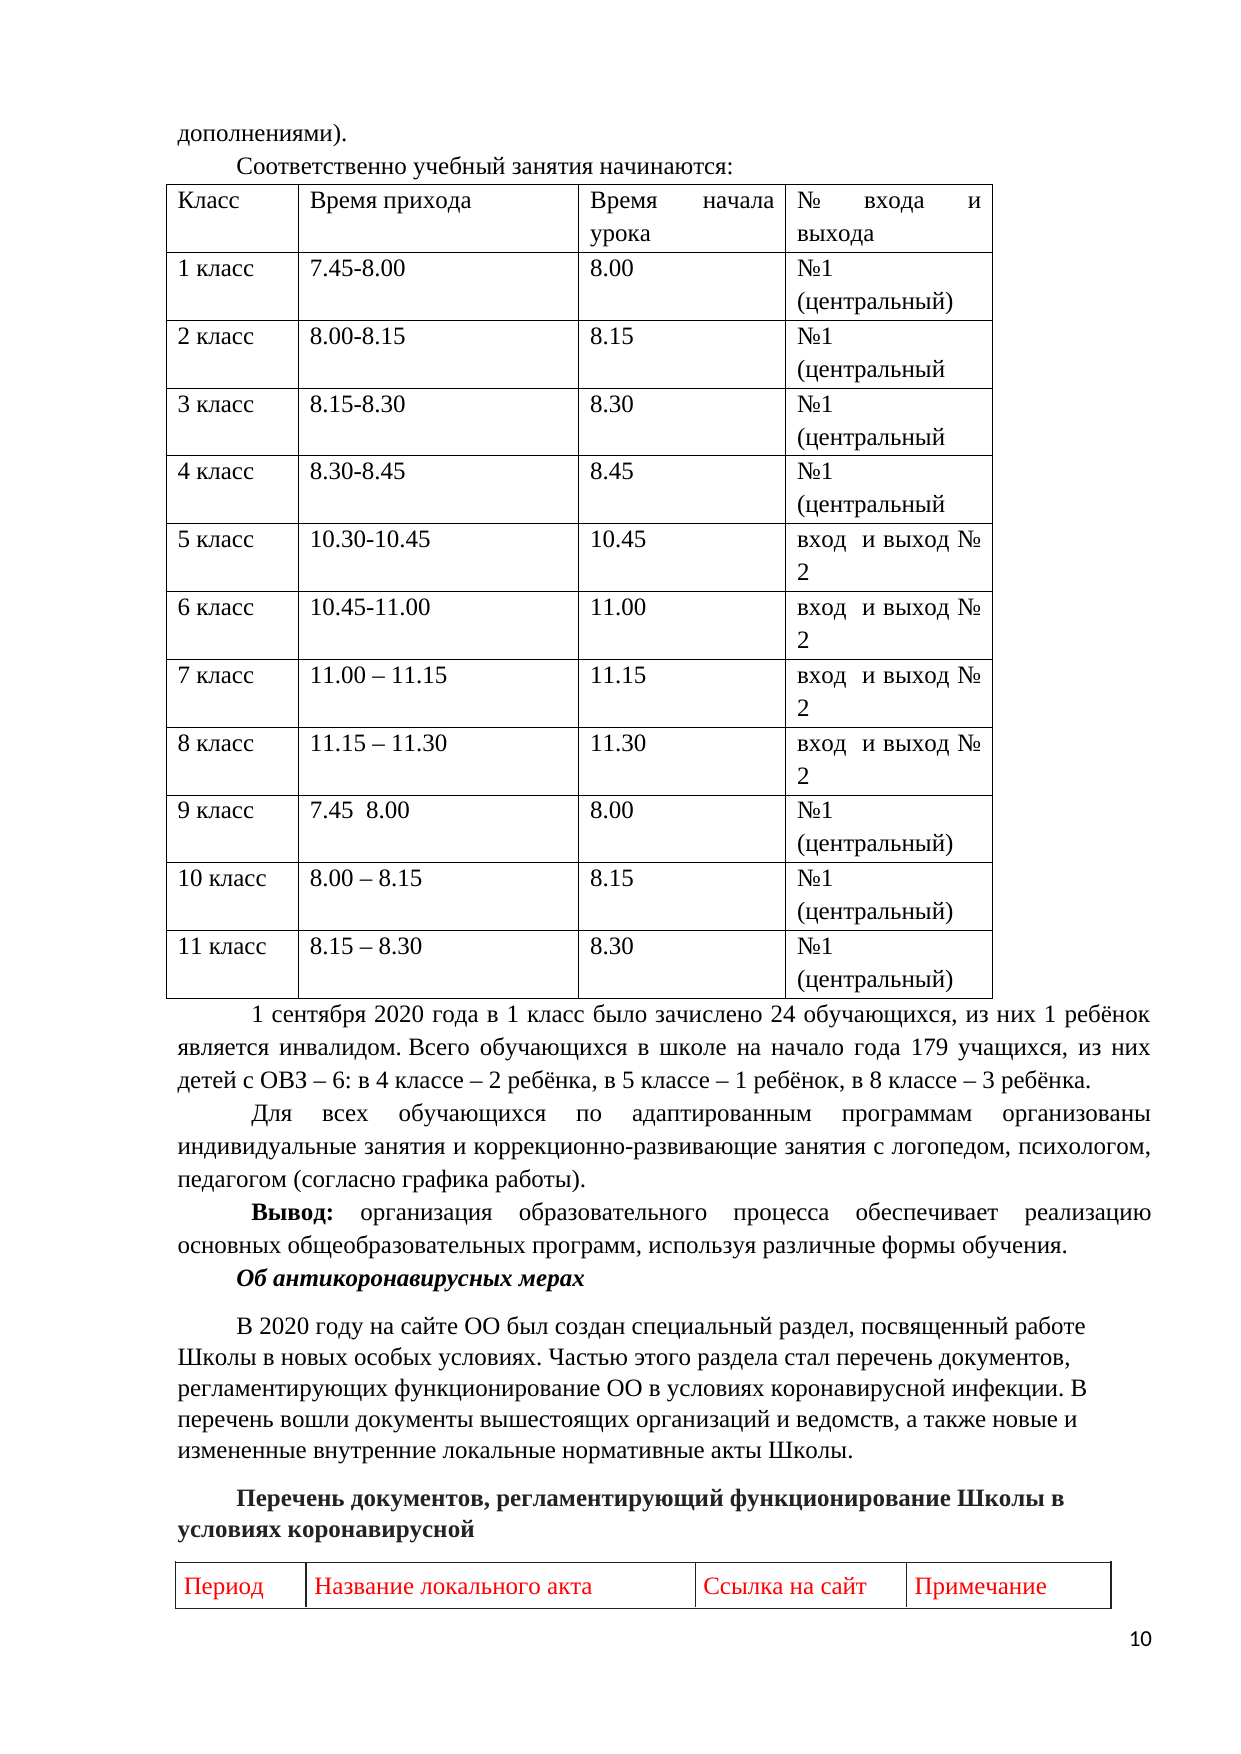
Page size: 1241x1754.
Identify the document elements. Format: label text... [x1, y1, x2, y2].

table_cell 4 класс [167, 456, 298, 523]
text Вывод: организация образовательного процесса обеспечивает реализацию основных общеобразовательных программ, используя различные формы обучения. [177, 1197, 1152, 1259]
table_cell №1 (центральный) [786, 253, 992, 320]
table_header № входа и выхода [786, 185, 992, 252]
table_cell 8.00 [579, 796, 785, 862]
table_header Ссылка на сайт ОО [696, 1563, 906, 1607]
text Для всех обучающихся по адаптированным программам организованы индивидуальные занятия и коррекционно-развивающие занятия с логопедом, психологом, педагогом (согласно графика работы). [177, 1098, 1152, 1193]
table_cell 8.00 [579, 253, 785, 320]
table_cell 8.45 [579, 456, 785, 523]
table_cell №1 (центральный [786, 456, 992, 523]
table_cell 1 класс [167, 253, 298, 320]
table_cell 8.30 [579, 931, 785, 998]
table_cell №1 (центральный [786, 389, 992, 455]
table_cell вход и выход № 2 [786, 728, 992, 794]
table_header Класс [167, 185, 298, 252]
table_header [307, 1563, 695, 1607]
table_cell 10.30-10.45 [299, 524, 578, 591]
table_cell 8.15 – 8.30 [299, 931, 578, 998]
table_cell №1 (центральный [786, 321, 992, 388]
table_cell 8.15-8.30 [299, 389, 578, 455]
table_cell вход и выход № 2 [786, 660, 992, 727]
text Перечень документов, регламентирующий функционирование Школы в условиях коронавирусной [177, 1483, 1152, 1542]
table_cell 8.00-8.15 [299, 321, 578, 388]
table_cell вход и выход № 2 [786, 592, 992, 659]
table_header Время прихода [299, 185, 578, 252]
table_cell 3 класс [167, 389, 298, 455]
text Об антикоронавирусных мерах [177, 1263, 1152, 1292]
table_cell вход и выход № 2 [786, 524, 992, 591]
table_cell 6 класс [167, 592, 298, 659]
table_cell 5 класс [167, 524, 298, 591]
text 1 сентября 2020 года в 1 класс было зачислено 24 обучающихся, из них 1 ребёнок является инвалидом. Всего обучающихся в школе на начало года 179 учащихся, из них детей с ОВЗ – 6: в 4 классе – 2 ребёнка, в 5 классе – 1 ребёнок, в 8 классе – 3 ребёнка. [177, 999, 1152, 1094]
table_cell 11.15 [579, 660, 785, 727]
table_cell 11 класс [167, 931, 298, 998]
table_cell 7 класс [167, 660, 298, 727]
table_cell №1 (центральный) [786, 931, 992, 998]
table_cell 2 класс [167, 321, 298, 388]
table_cell 11.15 – 11.30 [299, 728, 578, 794]
table_cell 10.45-11.00 [299, 592, 578, 659]
table_cell 8.00 – 8.15 [299, 863, 578, 930]
table_header Период [176, 1563, 305, 1607]
text В 2020 году на сайте ОО был создан специальный раздел, посвященный работе Школы в новых особых условиях. Частью этого раздела стал перечень документов, регламентирующих функционирование ОО в условиях коронавирусной инфекции. В перечень вошли документы вышестоящих организаций и ведомств, а также новые и измененные внутренние локальные нормативные акты Школы. [177, 1311, 1152, 1464]
table_header Время начала урока [579, 185, 785, 252]
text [177, 118, 1152, 147]
table_cell 8 класс [167, 728, 298, 794]
table_cell 10 класс [167, 863, 298, 930]
table_cell 8.15 [579, 321, 785, 388]
table_cell №1 (центральный) [786, 796, 992, 862]
table_cell 8.15 [579, 863, 785, 930]
table_cell 10.45 [579, 524, 785, 591]
table_cell 11.00 [579, 592, 785, 659]
table_cell 8.30 [579, 389, 785, 455]
table_cell 9 класс [167, 796, 298, 862]
table_header Примечание [907, 1563, 1110, 1607]
table_cell 7.45-8.00 [299, 253, 578, 320]
table_cell 11.00 – 11.15 [299, 660, 578, 727]
table_cell №1 (центральный) [786, 863, 992, 930]
table_cell 8.30-8.45 [299, 456, 578, 523]
text Соответственно учебный занятия начинаются: [177, 151, 1152, 180]
table_cell 11.30 [579, 728, 785, 794]
table_cell 7.45 8.00 [299, 796, 578, 862]
